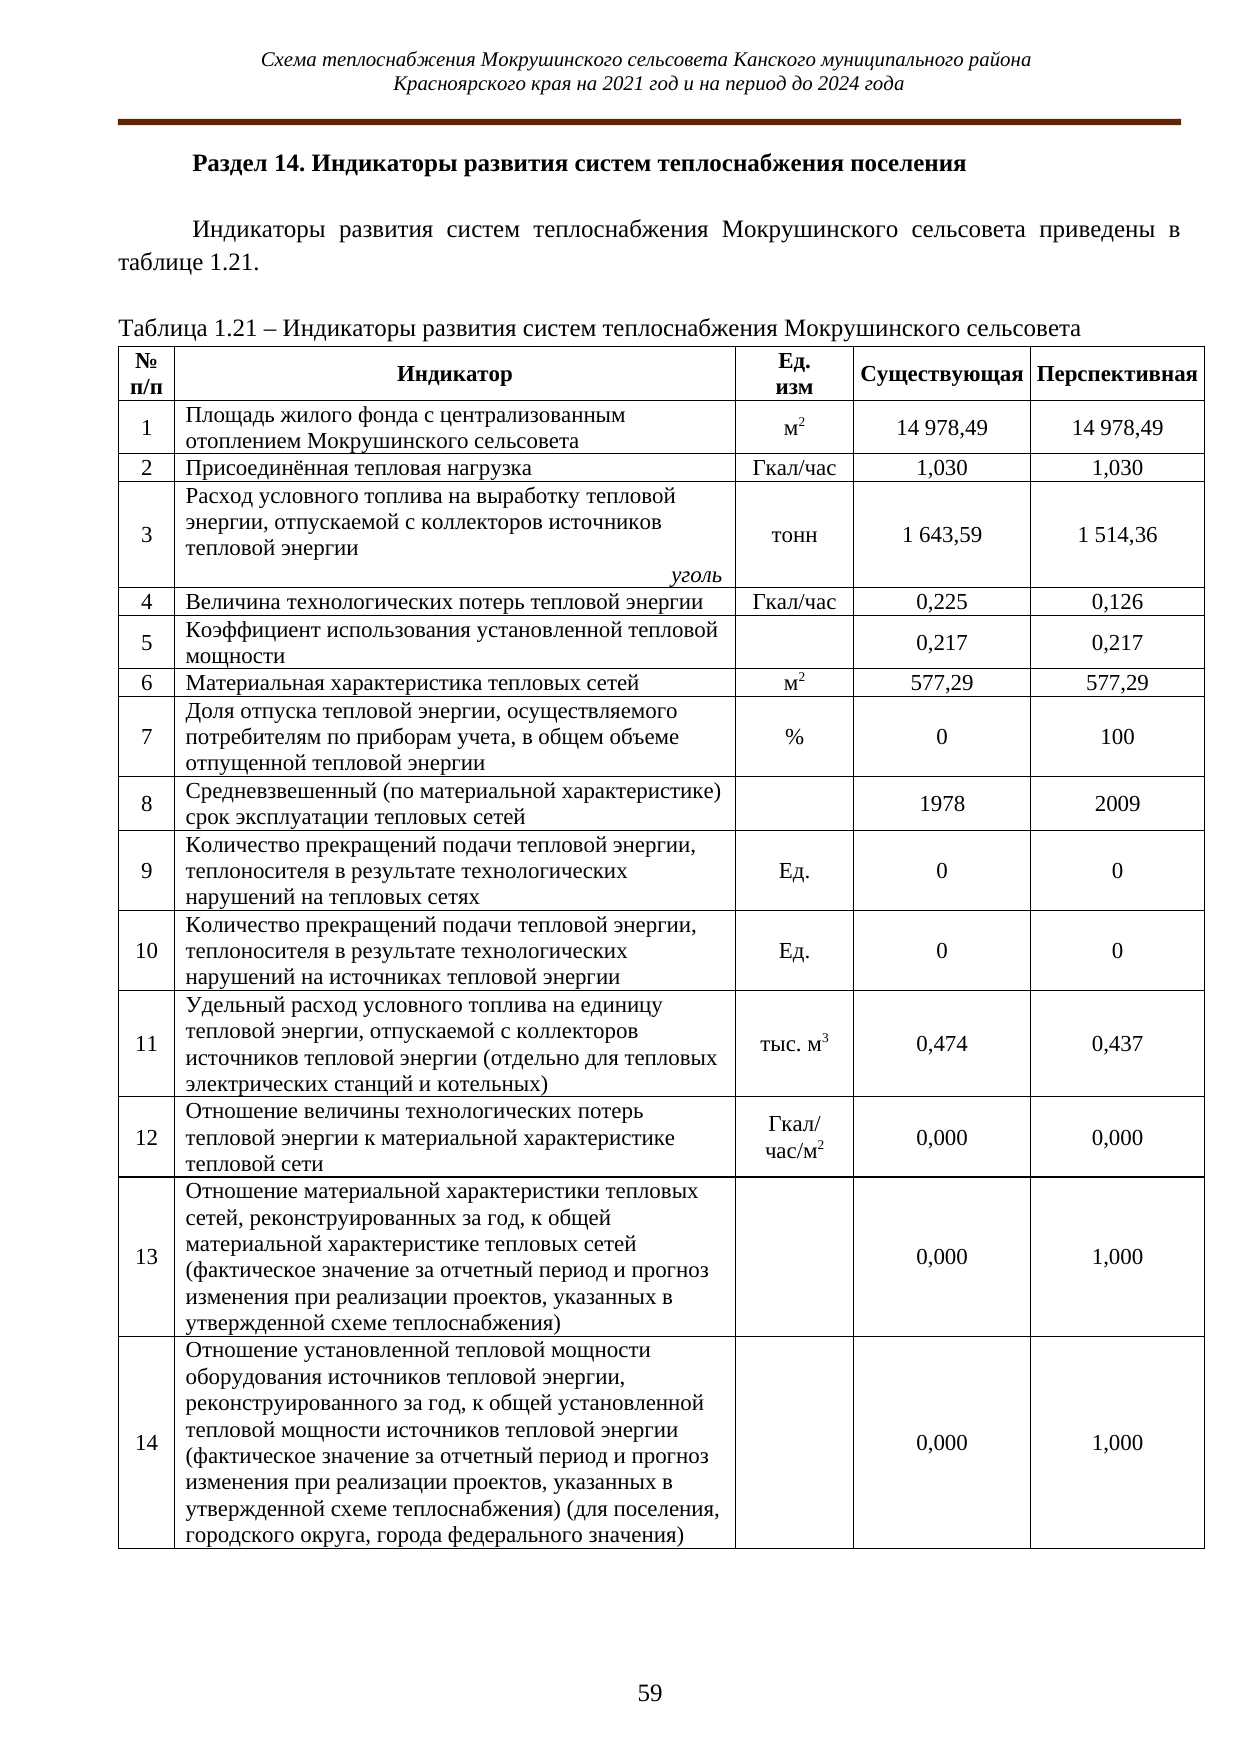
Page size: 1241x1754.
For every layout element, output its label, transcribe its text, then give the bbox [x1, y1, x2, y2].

table_cell 4 [119, 588, 174, 614]
table_header Ед. изм [736, 347, 853, 399]
table_cell м2 [736, 401, 853, 453]
table_cell 5 [119, 616, 174, 668]
table_cell 0,437 [1031, 991, 1204, 1096]
table_cell Отношение величины технологических потерь тепловой энергии к материальной характеристике тепловой сети [175, 1097, 735, 1176]
table_cell 1,030 [854, 454, 1030, 481]
table_cell Величина технологических потерь тепловой энергии [175, 588, 735, 614]
table_header Существующая [854, 347, 1030, 399]
table_cell 1,000 [1031, 1178, 1204, 1336]
table_cell Ед. [736, 831, 853, 910]
table_cell 1 643,59 [854, 482, 1030, 587]
table_cell 0 [1031, 831, 1204, 910]
table_cell 7 [119, 697, 174, 776]
table_cell 2 [119, 454, 174, 481]
text Таблица 1.21 – Индикаторы развития систем теплоснабжения Мокрушинского сельсовета [118, 313, 1181, 342]
table_cell Удельный расход условного топлива на единицу тепловой энергии, отпускаемой с коллекторов источников тепловой энергии (отдельно для тепловых электрических станций и котельных) [175, 991, 735, 1096]
table_cell тыс. м3 [736, 991, 853, 1096]
table_cell 0,000 [1031, 1097, 1204, 1176]
table_cell Отношение установленной тепловой мощности оборудования источников тепловой энергии, реконструированного за год, к общей установленной тепловой мощности источников тепловой энергии (фактическое значение за отчетный период и прогноз изменения при реализации проектов, указанных в утвержденной схеме теплоснабжения) (для поселения, городского округа, города федерального значения) [175, 1337, 735, 1547]
table_cell 0 [854, 911, 1030, 990]
table_cell 1,030 [1031, 454, 1204, 481]
table_cell [736, 616, 853, 668]
table_cell Средневзвешенный (по материальной характеристике) срок эксплуатации тепловых сетей [175, 777, 735, 829]
table_cell [736, 777, 853, 829]
table_cell 0,126 [1031, 588, 1204, 614]
table_cell [736, 1178, 853, 1336]
table_cell 577,29 [854, 669, 1030, 696]
table_cell 0,000 [854, 1097, 1030, 1176]
table_cell 0 [854, 831, 1030, 910]
table_cell Гкал/час [736, 588, 853, 614]
subtitle Раздел 14. Индикаторы развития систем теплоснабжения поселения [118, 148, 1181, 176]
table_cell Доля отпуска тепловой энергии, осуществляемого потребителям по приборам учета, в общем объеме отпущенной тепловой энергии [175, 697, 735, 776]
table_cell 3 [119, 482, 174, 587]
table_cell 0,474 [854, 991, 1030, 1096]
table_cell 1 [119, 401, 174, 453]
table_cell 1978 [854, 777, 1030, 829]
table_cell 1,000 [1031, 1337, 1204, 1547]
table_cell 0,217 [854, 616, 1030, 668]
table_cell 14 978,49 [1031, 401, 1204, 453]
table_cell % [736, 697, 853, 776]
table_cell 10 [119, 911, 174, 990]
table_cell 0 [854, 697, 1030, 776]
table_cell 0,217 [1031, 616, 1204, 668]
table_cell Площадь жилого фонда с централизованным отоплением Мокрушинского сельсовета [175, 401, 735, 453]
table_cell Количество прекращений подачи тепловой энергии, теплоносителя в результате технологических нарушений на источниках тепловой энергии [175, 911, 735, 990]
table_cell Отношение материальной характеристики тепловых сетей, реконструированных за год, к общей материальной характеристике тепловых сетей (фактическое значение за отчетный период и прогноз изменения при реализации проектов, указанных в утвержденной схеме теплоснабжения) [175, 1178, 735, 1336]
table_cell 11 [119, 991, 174, 1096]
table_cell Присоединённая тепловая нагрузка [175, 454, 735, 481]
table_cell 14 [119, 1337, 174, 1547]
table_cell 8 [119, 777, 174, 829]
table_cell [736, 1337, 853, 1547]
table_cell 0 [1031, 911, 1204, 990]
table_cell м2 [736, 669, 853, 696]
text Индикаторы развития систем теплоснабжения Мокрушинского сельсовета приведены в таблице 1.21. [118, 214, 1181, 276]
table_cell 12 [119, 1097, 174, 1176]
table_header Перспективная [1031, 347, 1204, 399]
table_cell 14 978,49 [854, 401, 1030, 453]
table_cell 2009 [1031, 777, 1204, 829]
table_cell Количество прекращений подачи тепловой энергии, теплоносителя в результате технологических нарушений на тепловых сетях [175, 831, 735, 910]
table_cell 9 [119, 831, 174, 910]
table_cell 13 [119, 1178, 174, 1336]
table_cell 100 [1031, 697, 1204, 776]
table_cell 0,000 [854, 1178, 1030, 1336]
table_cell Ед. [736, 911, 853, 990]
table_header Индикатор [175, 347, 735, 399]
table_cell тонн [736, 482, 853, 587]
table_cell 577,29 [1031, 669, 1204, 696]
table_header № п/п [119, 347, 174, 399]
table_cell Гкал/час [736, 454, 853, 481]
table_cell 0,225 [854, 588, 1030, 614]
table_cell Коэффициент использования установленной тепловой мощности [175, 616, 735, 668]
table_cell Гкал/час/м2 [736, 1097, 853, 1176]
table_cell 1 514,36 [1031, 482, 1204, 587]
table_cell 0,000 [854, 1337, 1030, 1547]
table_cell 6 [119, 669, 174, 696]
table_cell Расход условного топлива на выработку тепловой энергии, отпускаемой с коллекторов источников тепловой энергии уголь [175, 482, 735, 587]
table_cell Материальная характеристика тепловых сетей [175, 669, 735, 696]
